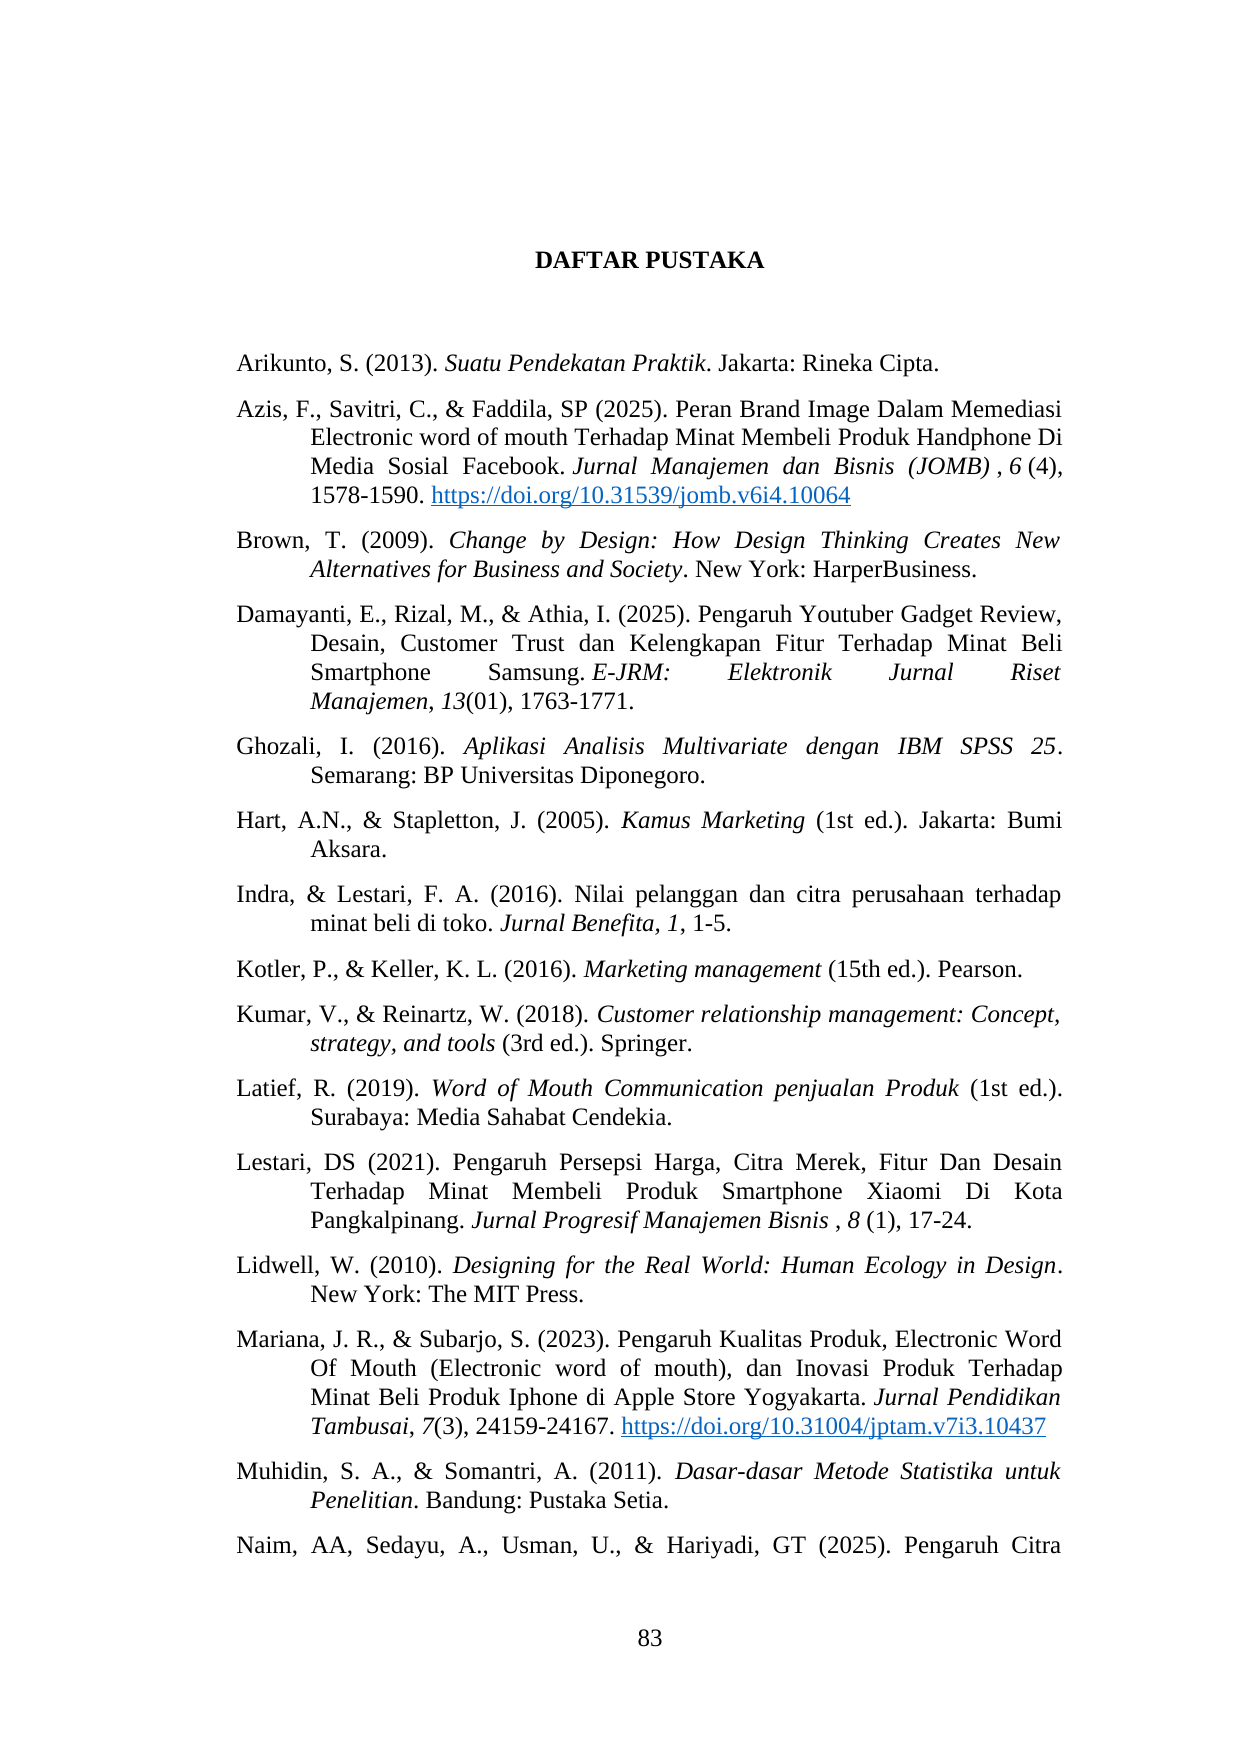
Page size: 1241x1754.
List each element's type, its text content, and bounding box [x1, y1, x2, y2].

text Muhidin, S. A., & Somantri, A. (2011). Dasar-dasar Metode Statistika untuk Penelitian. Bandung: Pustaka Setia. [236, 1456, 1063, 1514]
text Mariana, J. R., & Subarjo, S. (2023). Pengaruh Kualitas Produk, Electronic Word Of Mouth (Electronic word of mouth), dan Inovasi Produk Terhadap Minat Beli Produk Iphone di Apple Store Yogyakarta. Jurnal Pendidikan Tambusai, 7(3), 24159-24167. https://doi.org/10.31004/jptam.v7i3.10437 [236, 1324, 1063, 1439]
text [236, 1530, 1063, 1559]
text Lestari, DS (2021). Pengaruh Persepsi Harga, Citra Merek, Fitur Dan Desain Terhadap Minat Membeli Produk Smartphone Xiaomi Di Kota Pangkalpinang. Jurnal Progresif Manajemen Bisnis , 8 (1), 17-24. [236, 1147, 1063, 1234]
text Kotler, P., & Keller, K. L. (2016). Marketing management (15th ed.). Pearson. [236, 954, 1063, 982]
text Indra, & Lestari, F. A. (2016). Nilai pelanggan dan citra perusahaan terhadap minat beli di toko. Jurnal Benefita, 1, 1-5. [236, 879, 1063, 937]
text Kumar, V., & Reinartz, W. (2018). Customer relationship management: Concept, strategy, and tools (3rd ed.). Springer. [236, 999, 1063, 1057]
text Lidwell, W. (2010). Designing for the Real World: Human Ecology in Design. New York: The MIT Press. [236, 1250, 1063, 1308]
text Latief, R. (2019). Word of Mouth Communication penjualan Produk (1st ed.). Surabaya: Media Sahabat Cendekia. [236, 1073, 1063, 1131]
text Azis, F., Savitri, C., & Faddila, SP (2025). Peran Brand Image Dalam Memediasi Electronic word of mouth Terhadap Minat Membeli Produk Handphone Di Media Sosial Facebook. Jurnal Manajemen dan Bisnis (JOMB) , 6 (4), 1578-1590. https://doi.org/10.31539/jomb.v6i4.10064 [236, 394, 1063, 509]
text Hart, A.N., & Stapletton, J. (2005). Kamus Marketing (1st ed.). Jakarta: Bumi Aksara. [236, 805, 1063, 863]
text Damayanti, E., Rizal, M., & Athia, I. (2025). Pengaruh Youtuber Gadget Review, Desain, Customer Trust dan Kelengkapan Fitur Terhadap Minat Beli Smartphone Samsung. E-JRM: Elektronik Jurnal Riset Manajemen, 13(01), 1763-1771. [236, 599, 1063, 714]
text Brown, T. (2009). Change by Design: How Design Thinking Creates New Alternatives for Business and Society. New York: HarperBusiness. [236, 525, 1063, 583]
subtitle DAFTAR PUSTAKA [236, 245, 1063, 274]
text Ghozali, I. (2016). Aplikasi Analisis Multivariate dengan IBM SPSS 25. Semarang: BP Universitas Diponegoro. [236, 731, 1063, 789]
text Arikunto, S. (2013). Suatu Pendekatan Praktik. Jakarta: Rineka Cipta. [236, 348, 1063, 377]
